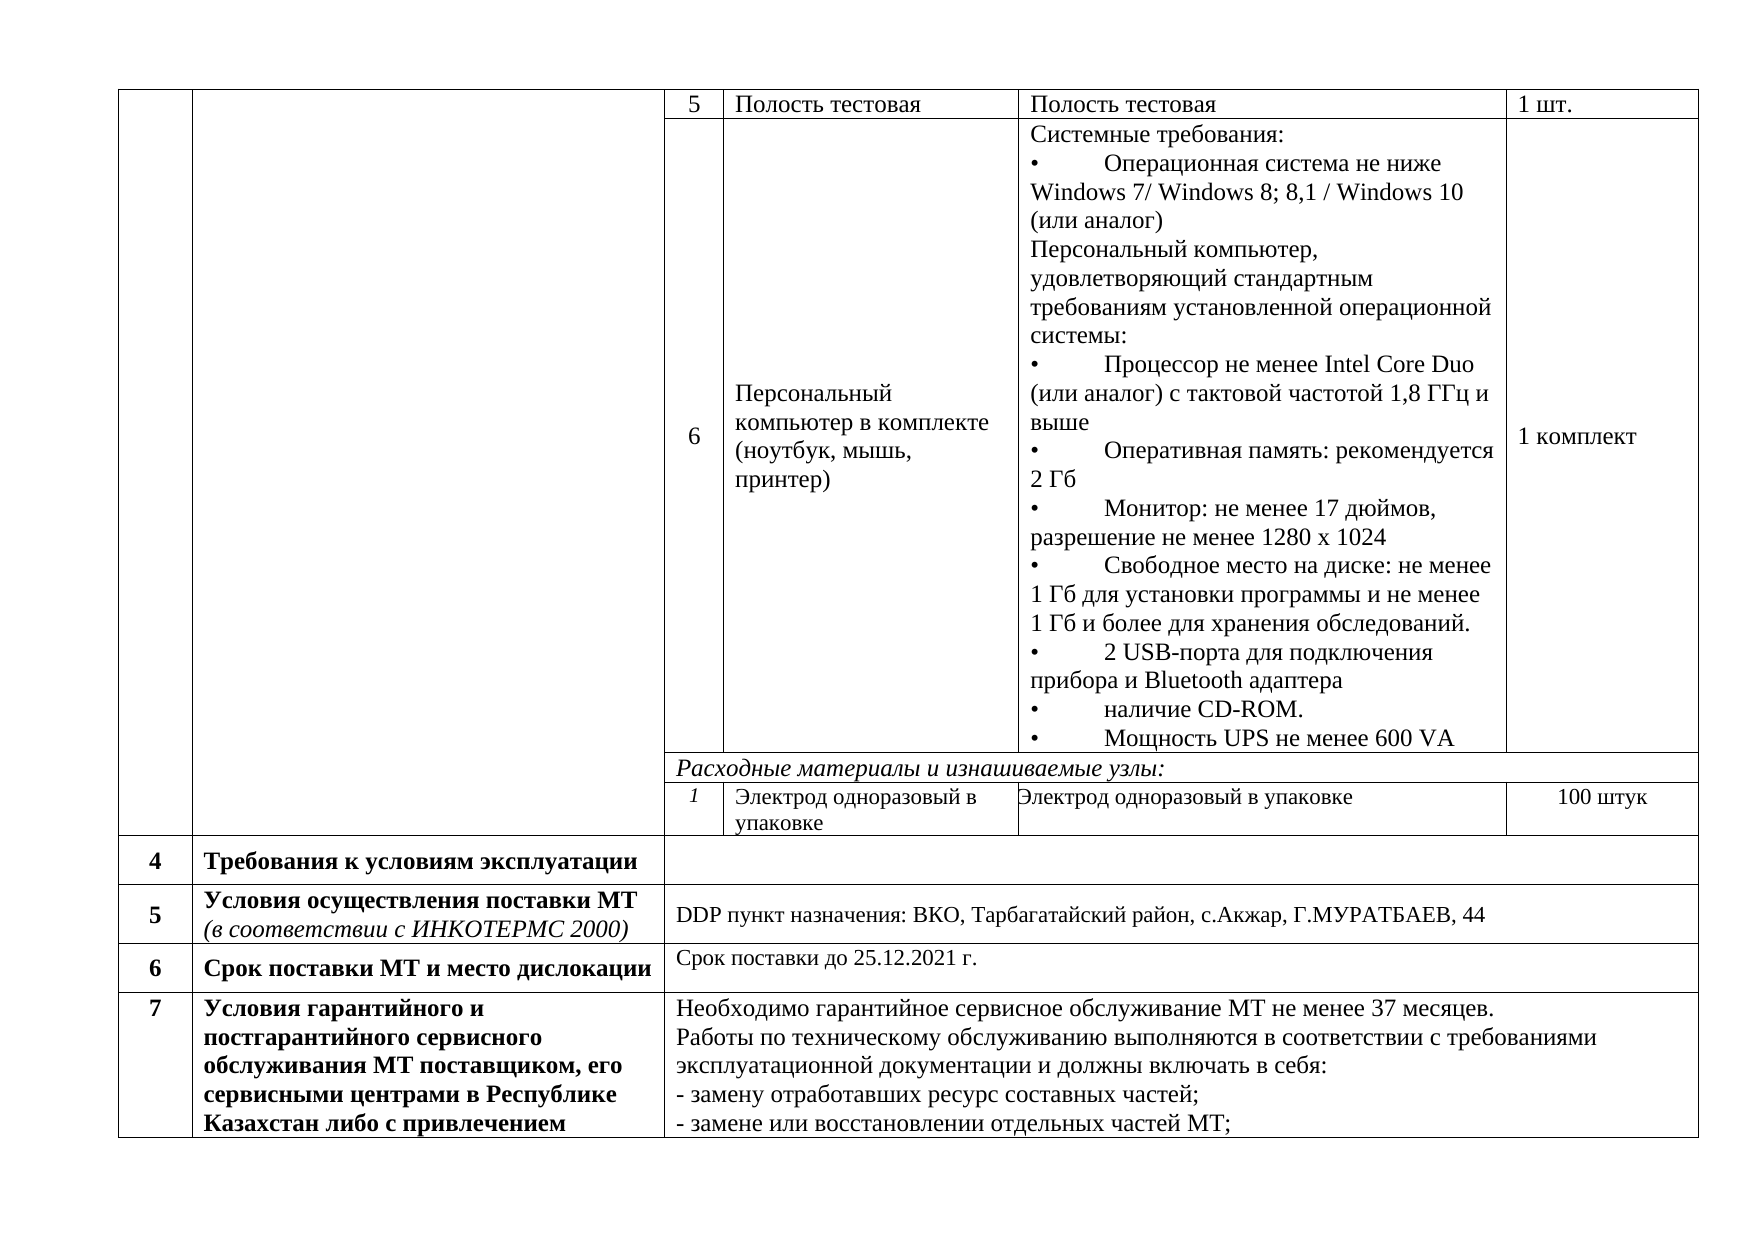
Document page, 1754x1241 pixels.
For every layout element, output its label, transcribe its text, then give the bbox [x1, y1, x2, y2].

table_cell Полость тестовая [724, 90, 1018, 118]
table_cell Срок поставки до 25.12.2021 г. [665, 944, 1698, 992]
table_cell 5 [665, 90, 723, 118]
table_cell Электрод одноразовый в упаковке [1019, 783, 1506, 835]
table_cell 7 [119, 993, 192, 1137]
table_cell Условия осуществления поставки МТ (в соответствии с ИНКОТЕРМС 2000) [193, 885, 664, 943]
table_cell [665, 993, 1698, 1137]
table_cell 100 штук [1507, 783, 1698, 835]
table_cell Требования к условиям эксплуатации [193, 836, 664, 884]
table_cell Электрод одноразовый в упаковке [724, 783, 1018, 835]
table_cell 6 [665, 119, 723, 752]
table_cell 1 комплект [1507, 119, 1698, 752]
table_cell DDP пункт назначения: ВКО, Тарбагатайский район, с.Акжар, Г.МУРАТБАЕВ, 44 [665, 885, 1698, 943]
table_cell Персональный компьютер в комплекте (ноутбук, мышь, принтер) [724, 119, 1018, 752]
table_cell [665, 836, 1698, 884]
table_cell 1 шт. [1507, 90, 1698, 118]
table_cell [193, 993, 664, 1137]
table_cell Полость тестовая [1019, 90, 1506, 118]
table_cell Расходные материалы и изнашиваемые узлы: [665, 753, 1698, 782]
table_cell Системные требования: • Операционная система не ниже Windows 7/ Windows 8; 8,1 / Windows 10 (или аналог) Персональный компьютер, удовлетворяющий стандартным требованиям установленной операционной системы: • Процессор не менее Intel Core Duo (или аналог) с тактовой частотой 1,8 ГГц и выше • Оперативная память: рекомендуется 2 Гб • Монитор: не менее 17 дюймов, разрешение не менее 1280 х 1024 • Свободное место на диске: не менее 1 Гб для установки программы и не менее 1 Гб и более для хранения обследований. • 2 USB-порта для подключения прибора и Bluetooth адаптера • наличие CD-ROM. • Мощность UPS не менее 600 VA [1019, 119, 1506, 752]
table_cell 6 [119, 944, 192, 992]
table_cell Срок поставки МТ и место дислокации [193, 944, 664, 992]
table_cell 1 [665, 783, 723, 835]
table_cell 4 [119, 836, 192, 884]
table_cell 5 [119, 885, 192, 943]
